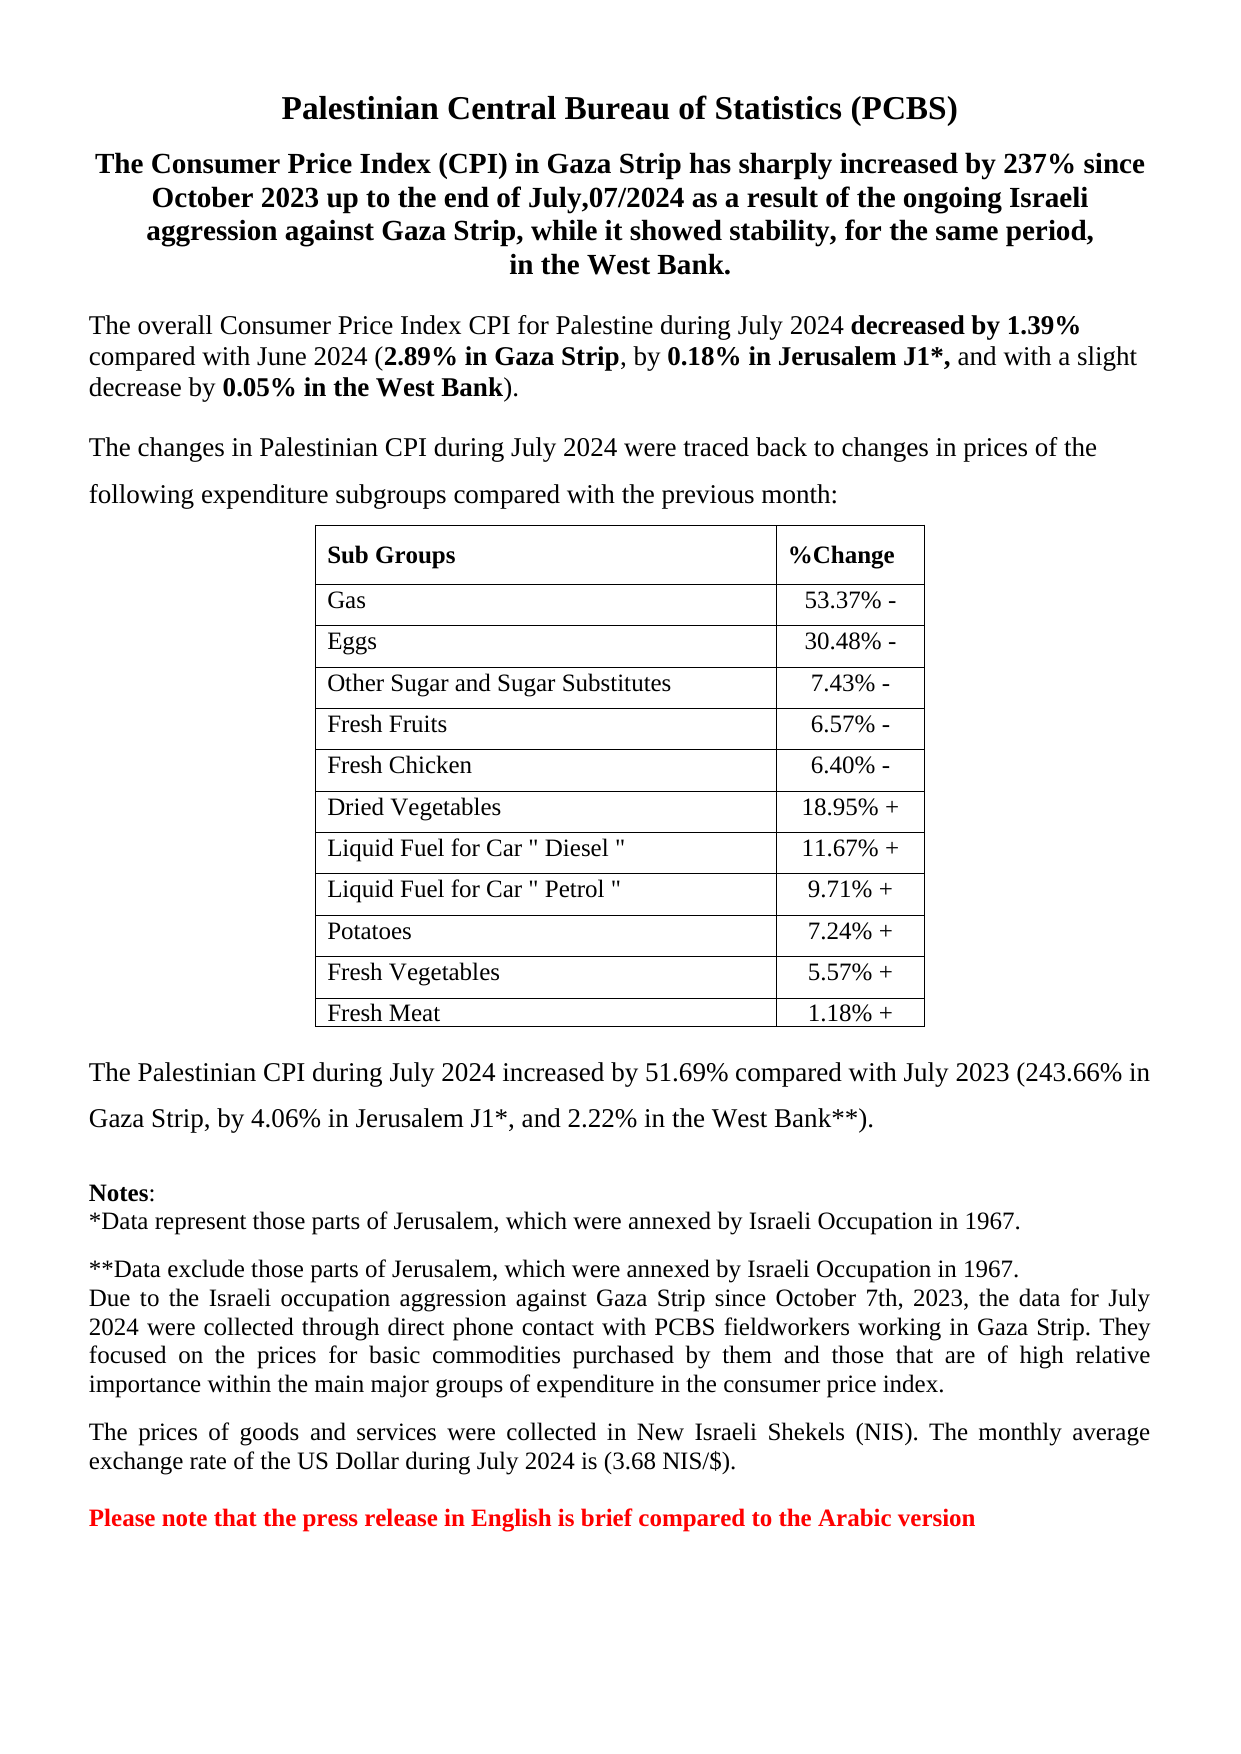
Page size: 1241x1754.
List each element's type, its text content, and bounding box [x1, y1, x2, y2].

table_cell + 18.95% [777, 792, 924, 832]
text Gaza Strip, by 4.06% in Jerusalem J1*, and 2.22% in the West Bank**). [89, 1102, 1152, 1133]
table_header Sub Groups [316, 526, 776, 584]
text The prices of goods and services were collected in New Israeli Shekels (NIS). The monthly average exchange rate of the US Dollar during July 2024 is (3.68 NIS/$). [89, 1417, 1152, 1475]
table_cell Fresh Chicken [316, 750, 776, 791]
table_header %Change [777, 526, 924, 584]
table_cell - 7.43% [777, 668, 924, 708]
table_cell - 6.40% [777, 750, 924, 791]
table_cell Fresh Vegetables [316, 957, 776, 997]
table_cell + 7.24% [777, 916, 924, 956]
text The Consumer Price Index (CPI) in Gaza Strip has sharply increased by 237% since October 2023 up to the end of July,07/2024 as a result of the ongoing Israeli aggression against Gaza Strip, while it showed stability, for the same period, [89, 146, 1152, 247]
table_cell Potatoes [316, 916, 776, 956]
text in the West Bank. [89, 247, 1152, 280]
table_cell + 11.67% [777, 833, 924, 873]
text The Palestinian CPI during July 2024 increased by 51.69% compared with July 2023 (243.66% in [89, 1056, 1152, 1087]
text *Data represent those parts of Jerusalem, which were annexed by Israeli Occupation in 1967. [89, 1206, 1152, 1235]
table_cell Liquid Fuel for Car " Petrol " [316, 874, 776, 915]
table_cell Other Sugar and Sugar Substitutes [316, 668, 776, 708]
text The overall Consumer Price Index CPI for Palestine during July 2024 decreased by 1.39% compared with June 2024 (2.89% in Gaza Strip, by 0.18% in Jerusalem J1*, and with a slight decrease by 0.05% in the West Bank). [89, 309, 1152, 402]
text Due to the Israeli occupation aggression against Gaza Strip since October 7th, 2023, the data for July 2024 were collected through direct phone contact with PCBS fieldworkers working in Gaza Strip. They focused on the prices for basic commodities purchased by them and those that are of high relative importance within the main major groups of expenditure in the consumer price index. [89, 1283, 1152, 1398]
table_cell + 5.57% [777, 957, 924, 997]
text The changes in Palestinian CPI during July 2024 were traced back to changes in prices of the following expenditure subgroups compared with the previous month: [89, 431, 1152, 509]
text **Data exclude those parts of Jerusalem, which were annexed by Israeli Occupation in 1967. [89, 1254, 1152, 1283]
text Notes: [89, 1178, 1152, 1206]
table_cell Fresh Fruits [316, 709, 776, 749]
text Palestinian Central Bureau of Statistics (PCBS) [89, 89, 1152, 127]
table_cell + 1.18% [777, 999, 924, 1026]
table_cell Liquid Fuel for Car " Diesel " [316, 833, 776, 873]
table_cell - 6.57% [777, 709, 924, 749]
table_cell Dried Vegetables [316, 792, 776, 832]
table_cell - 53.37% [777, 585, 924, 625]
table_cell Eggs [316, 626, 776, 667]
table_cell Gas [316, 585, 776, 625]
table_cell - 30.48% [777, 626, 924, 667]
table_cell + 9.71% [777, 874, 924, 915]
table_cell Fresh Meat [316, 999, 776, 1026]
list Please note that the press release in English is brief compared to the Arabic version [89, 1503, 1152, 1532]
